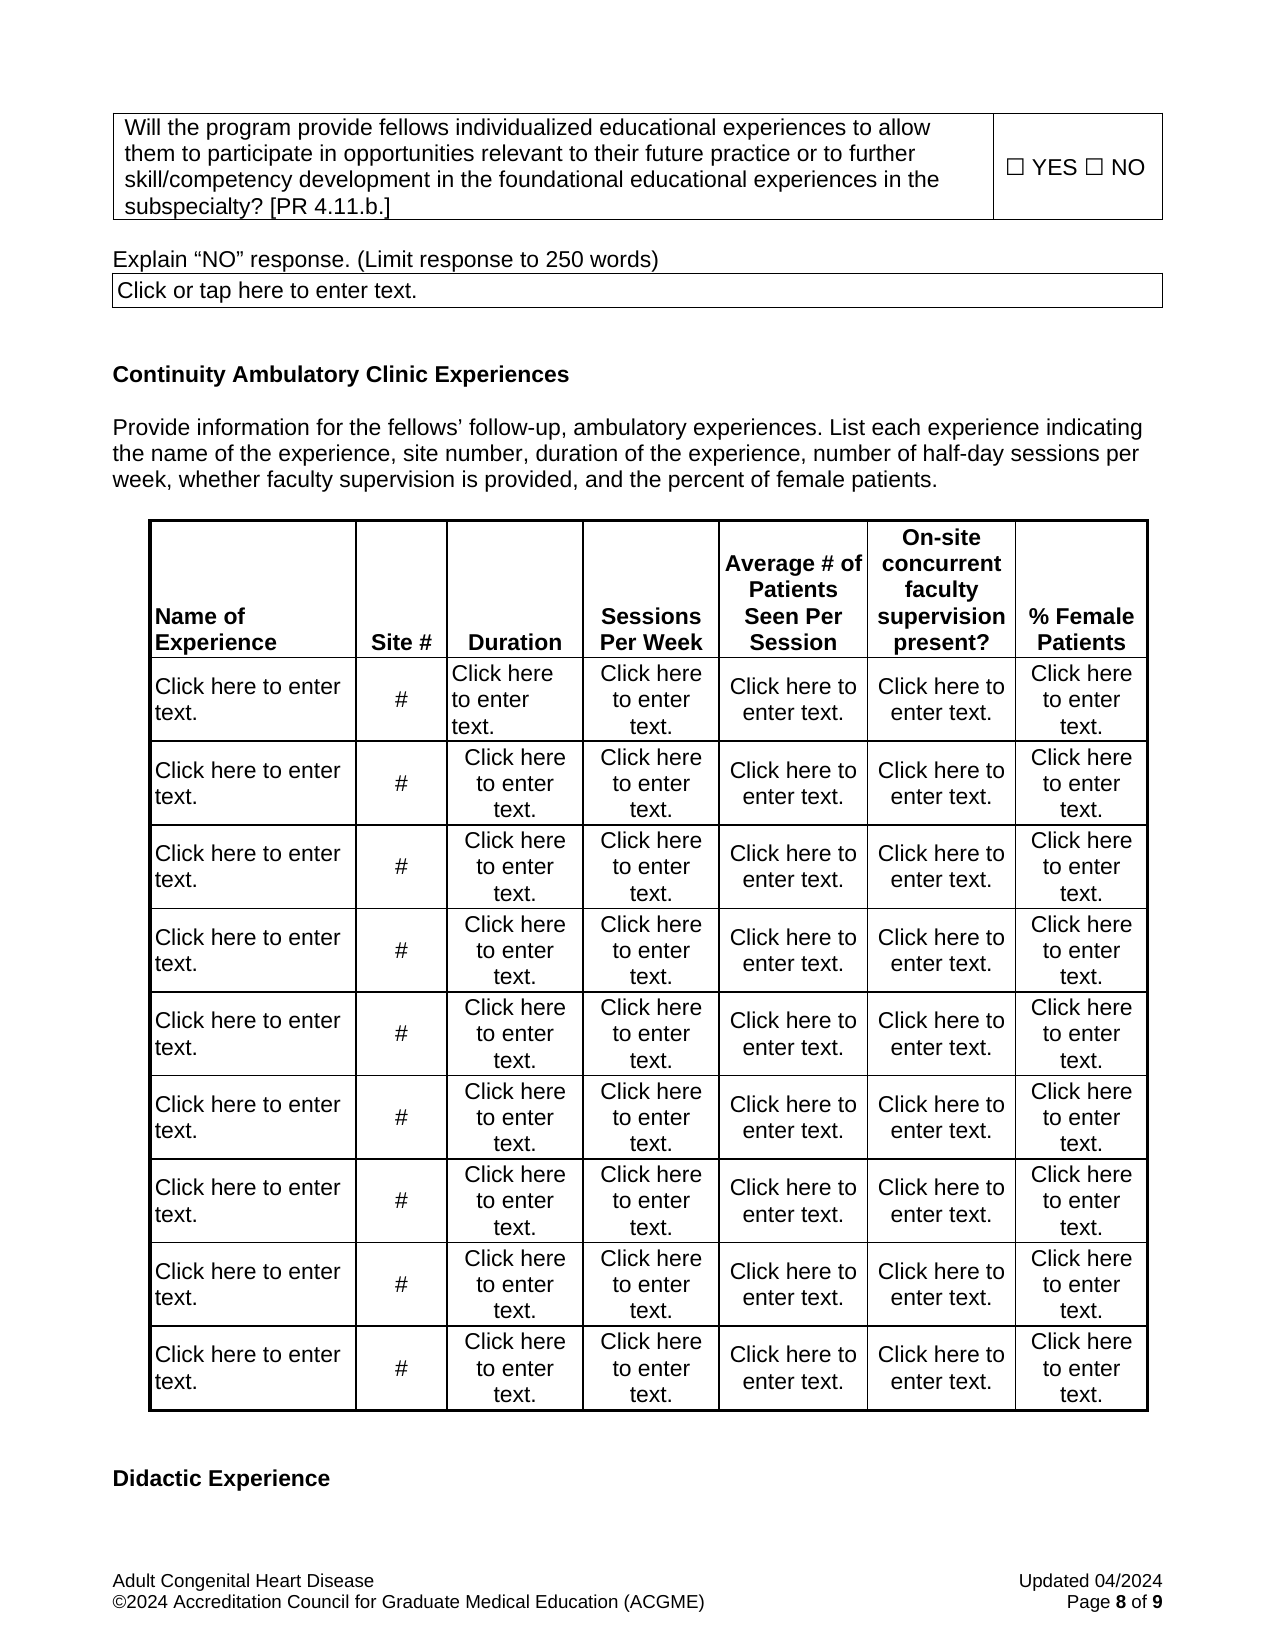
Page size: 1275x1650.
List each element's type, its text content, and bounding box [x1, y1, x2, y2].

text Continuity Ambulatory Clinic Experiences [112, 361, 1162, 387]
table_header Site # [357, 522, 446, 657]
table_header Name of Experience [152, 522, 355, 657]
text Provide information for the fellows’ follow-up, ambulatory experiences. List each experience indicating the name of the experience, site number, duration of the experience, number of half-day sessions per week, whether faculty supervision is provided, and the percent of female patients. [112, 414, 1162, 493]
table_header YES NO [994, 114, 1162, 219]
text Didactic Experience [112, 1464, 1162, 1491]
table_header On-site concurrent faculty supervision present? [868, 522, 1015, 657]
table_header Duration [448, 522, 582, 657]
text Explain “NO” response. (Limit response to 250 words) [112, 246, 1162, 273]
table_header Average # of Patients Seen Per Session [720, 522, 867, 657]
table_header % Female Patients [1016, 522, 1146, 657]
table_header Will the program provide fellows individualized educational experiences to allow them to participate in opportunities relevant to their future practice or to further skill/competency development in the foundational educational experiences in the subspecialty? [PR 4.11.b.] [114, 114, 993, 219]
table_header Sessions Per Week [584, 522, 718, 657]
